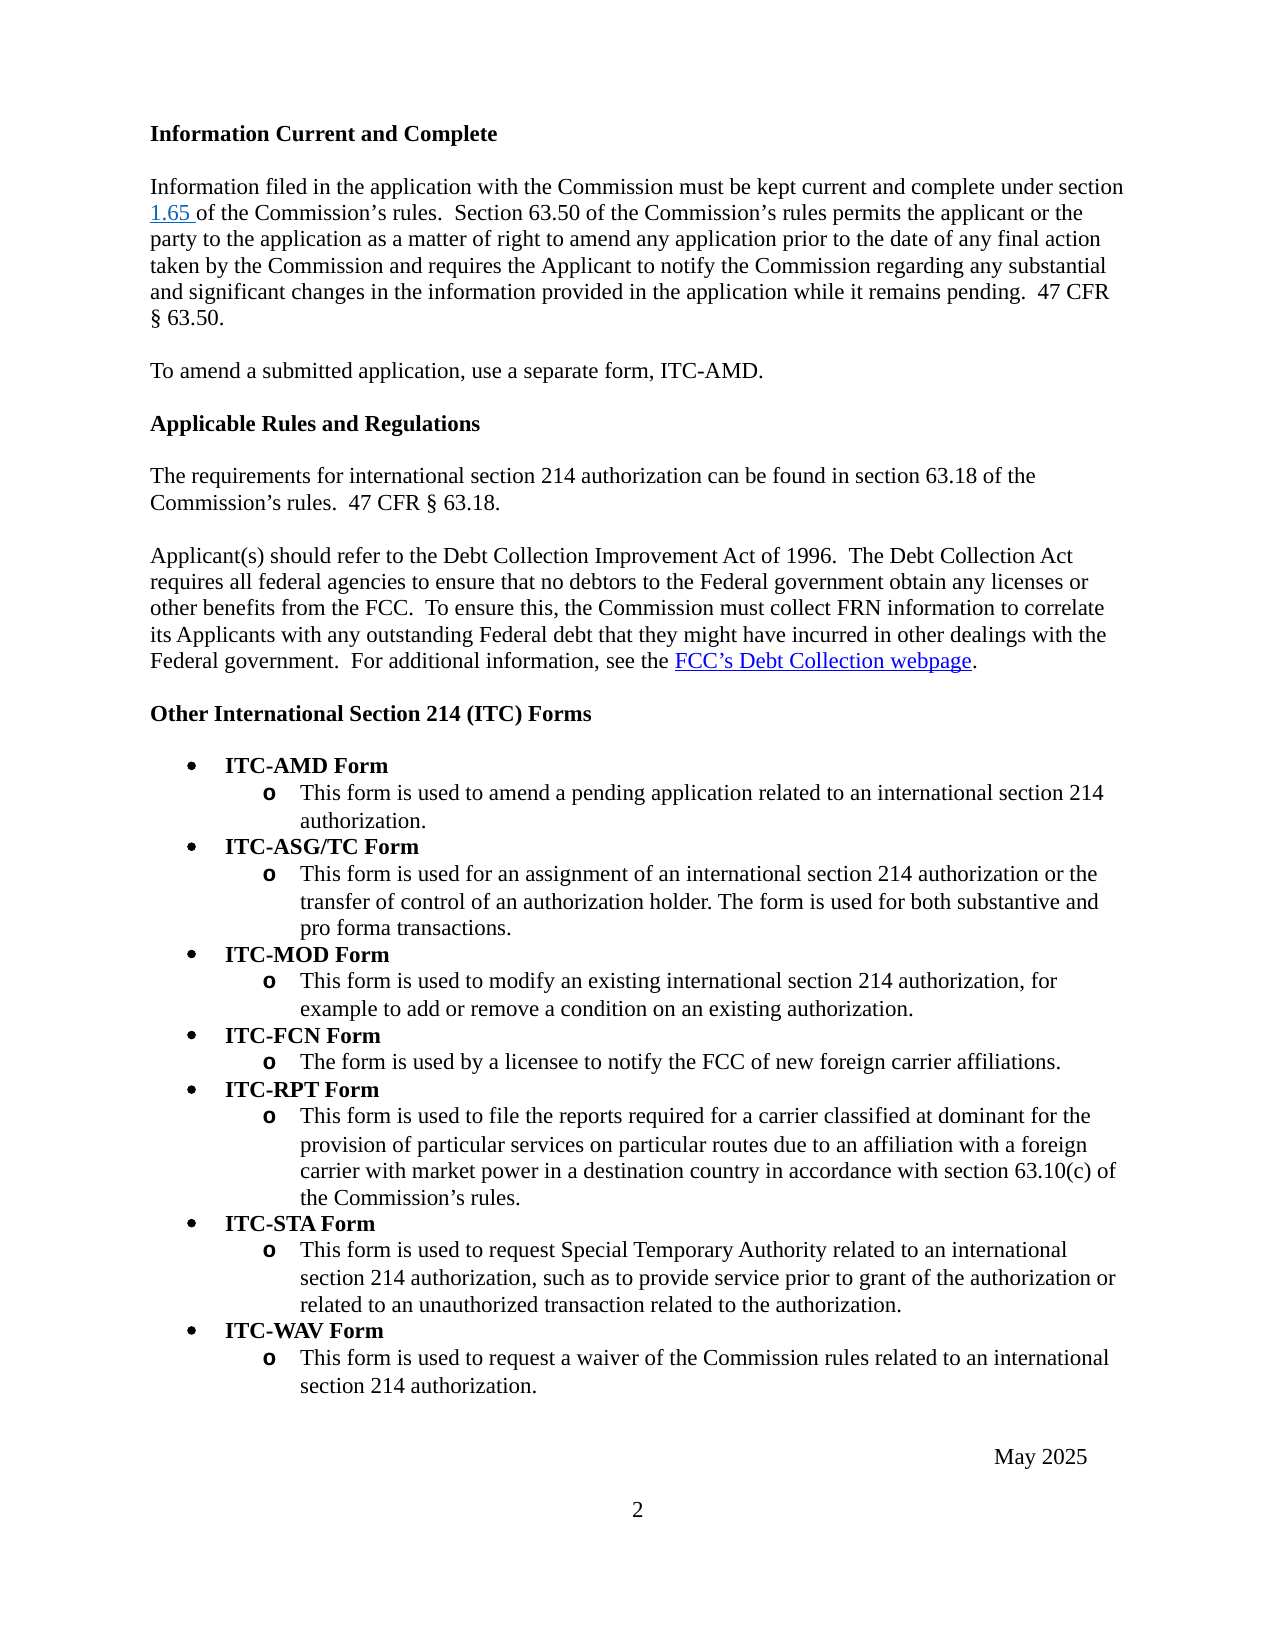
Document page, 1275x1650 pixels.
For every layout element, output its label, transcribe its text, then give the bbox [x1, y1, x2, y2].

list This form is used to file the reports required for a carrier classified at dominant for the provision of particular services on particular routes due to an affiliation with a foreign carrier with market power in a destination country in accordance with section 63.10(c) of the Commission’s rules. [262, 1103, 1125, 1210]
list ITC-WAV Form [187, 1317, 1125, 1343]
text Applicable Rules and Regulations [150, 410, 1125, 436]
list ITC-RPT Form [187, 1076, 1125, 1103]
list This form is used to request a waiver of the Commission rules related to an international section 214 authorization. [262, 1343, 1125, 1398]
list This form is used to request Special Temporary Authority related to an international section 214 authorization, such as to provide service prior to grant of the authorization or related to an unauthorized transaction related to the authorization. [262, 1236, 1125, 1317]
list ITC-AMD Form [187, 752, 1125, 779]
list ITC-ASG/TC Form [187, 833, 1125, 860]
text Other International Section 214 (ITC) Forms [150, 700, 1125, 726]
text Applicant(s) should refer to the Debt Collection Improvement Act of 1996. The Debt Collection Act requires all federal agencies to ensure that no debtors to the Federal government obtain any licenses or other benefits from the FCC. To ensure this, the Commission must collect FRN information to correlate its Applicants with any outstanding Federal debt that they might have incurred in other dealings with the Federal government. For additional information, see the FCC’s Debt Collection webpage. [150, 542, 1125, 673]
list ITC-FCN Form [187, 1022, 1125, 1048]
text The requirements for international section 214 authorization can be found in section 63.18 of the Commission’s rules. 47 CFR § 63.18. [150, 463, 1125, 515]
list This form is used to amend a pending application related to an international section 214 authorization. [262, 779, 1125, 833]
list ITC-STA Form [187, 1210, 1125, 1236]
list The form is used by a licensee to notify the FCC of new foreign carrier affiliations. [262, 1048, 1125, 1076]
list This form is used for an assignment of an international section 214 authorization or the transfer of control of an authorization holder. The form is used for both substantive and pro forma transactions. [262, 860, 1125, 941]
list ITC-MOD Form [187, 941, 1125, 967]
text Information filed in the application with the Commission must be kept current and complete under section 1.65 of the Commission’s rules. Section 63.50 of the Commission’s rules permits the applicant or the party to the application as a matter of right to amend any application prior to the date of any final action taken by the Commission and requires the Applicant to notify the Commission regarding any substantial and significant changes in the information provided in the application while it remains pending. 47 CFR § 63.50. [150, 173, 1125, 331]
text To amend a submitted application, use a separate form, ITC-AMD. [150, 357, 1125, 383]
list This form is used to modify an existing international section 214 authorization, for example to add or remove a condition on an existing authorization. [262, 967, 1125, 1022]
text Information Current and Complete [150, 120, 1125, 146]
